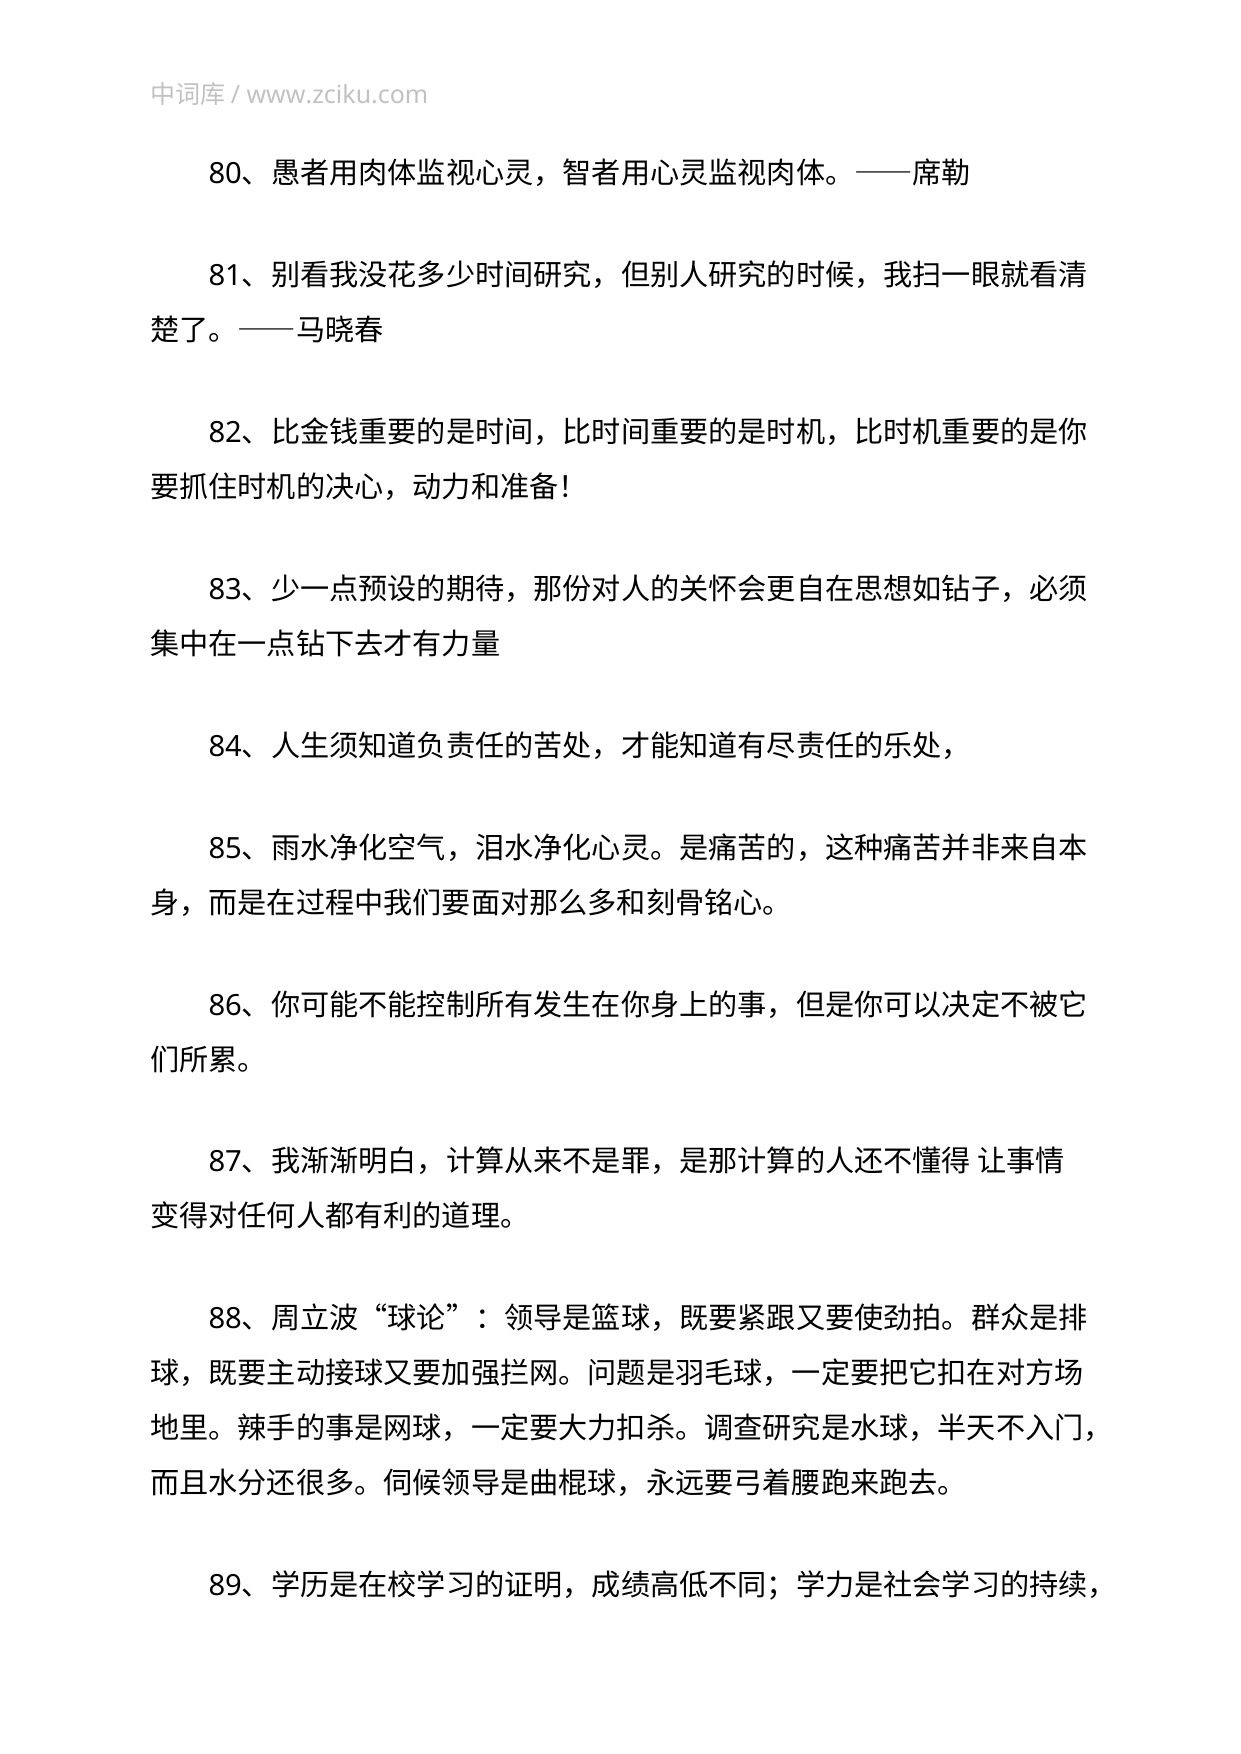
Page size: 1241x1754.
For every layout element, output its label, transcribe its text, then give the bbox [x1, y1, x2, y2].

text 85、雨水净化空气，泪水净化心灵。是痛苦的，这种痛苦并非来自本身，而是在过程中我们要面对那么多和刻骨铭心。 [150, 824, 1090, 922]
text 81、别看我没花多少时间研究，但别人研究的时候，我扫一眼就看清楚了。——马晓春 [150, 252, 1090, 349]
text 84、人生须知道负责任的苦处，才能知道有尽责任的乐处， [150, 722, 1090, 765]
text 80、愚者用肉体监视心灵，智者用心灵监视肉体。——席勒 [150, 150, 1090, 192]
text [150, 1561, 1090, 1603]
text 86、你可能不能控制所有发生在你身上的事，但是你可以决定不被它们所累。 [150, 981, 1090, 1078]
text 82、比金钱重要的是时间，比时间重要的是时机，比时机重要的是你要抓住时机的决心，动力和准备！ [150, 409, 1090, 506]
text 87、我渐渐明白，计算从来不是罪，是那计算的人还不懂得 让事情变得对任何人都有利的道理。 [150, 1138, 1090, 1235]
text 88、周立波“球论”：领导是篮球，既要紧跟又要使劲拍。群众是排球，既要主动接球又要加强拦网。问题是羽毛球，一定要把它扣在对方场地里。辣手的事是网球，一定要大力扣杀。调查研究是水球，半天不入门，而且水分还很多。伺候领导是曲棍球，永远要弓着腰跑来跑去。 [150, 1294, 1090, 1502]
text 83、少一点预设的期待，那份对人的关怀会更自在思想如钻子，必须集中在一点钻下去才有力量 [150, 566, 1090, 663]
